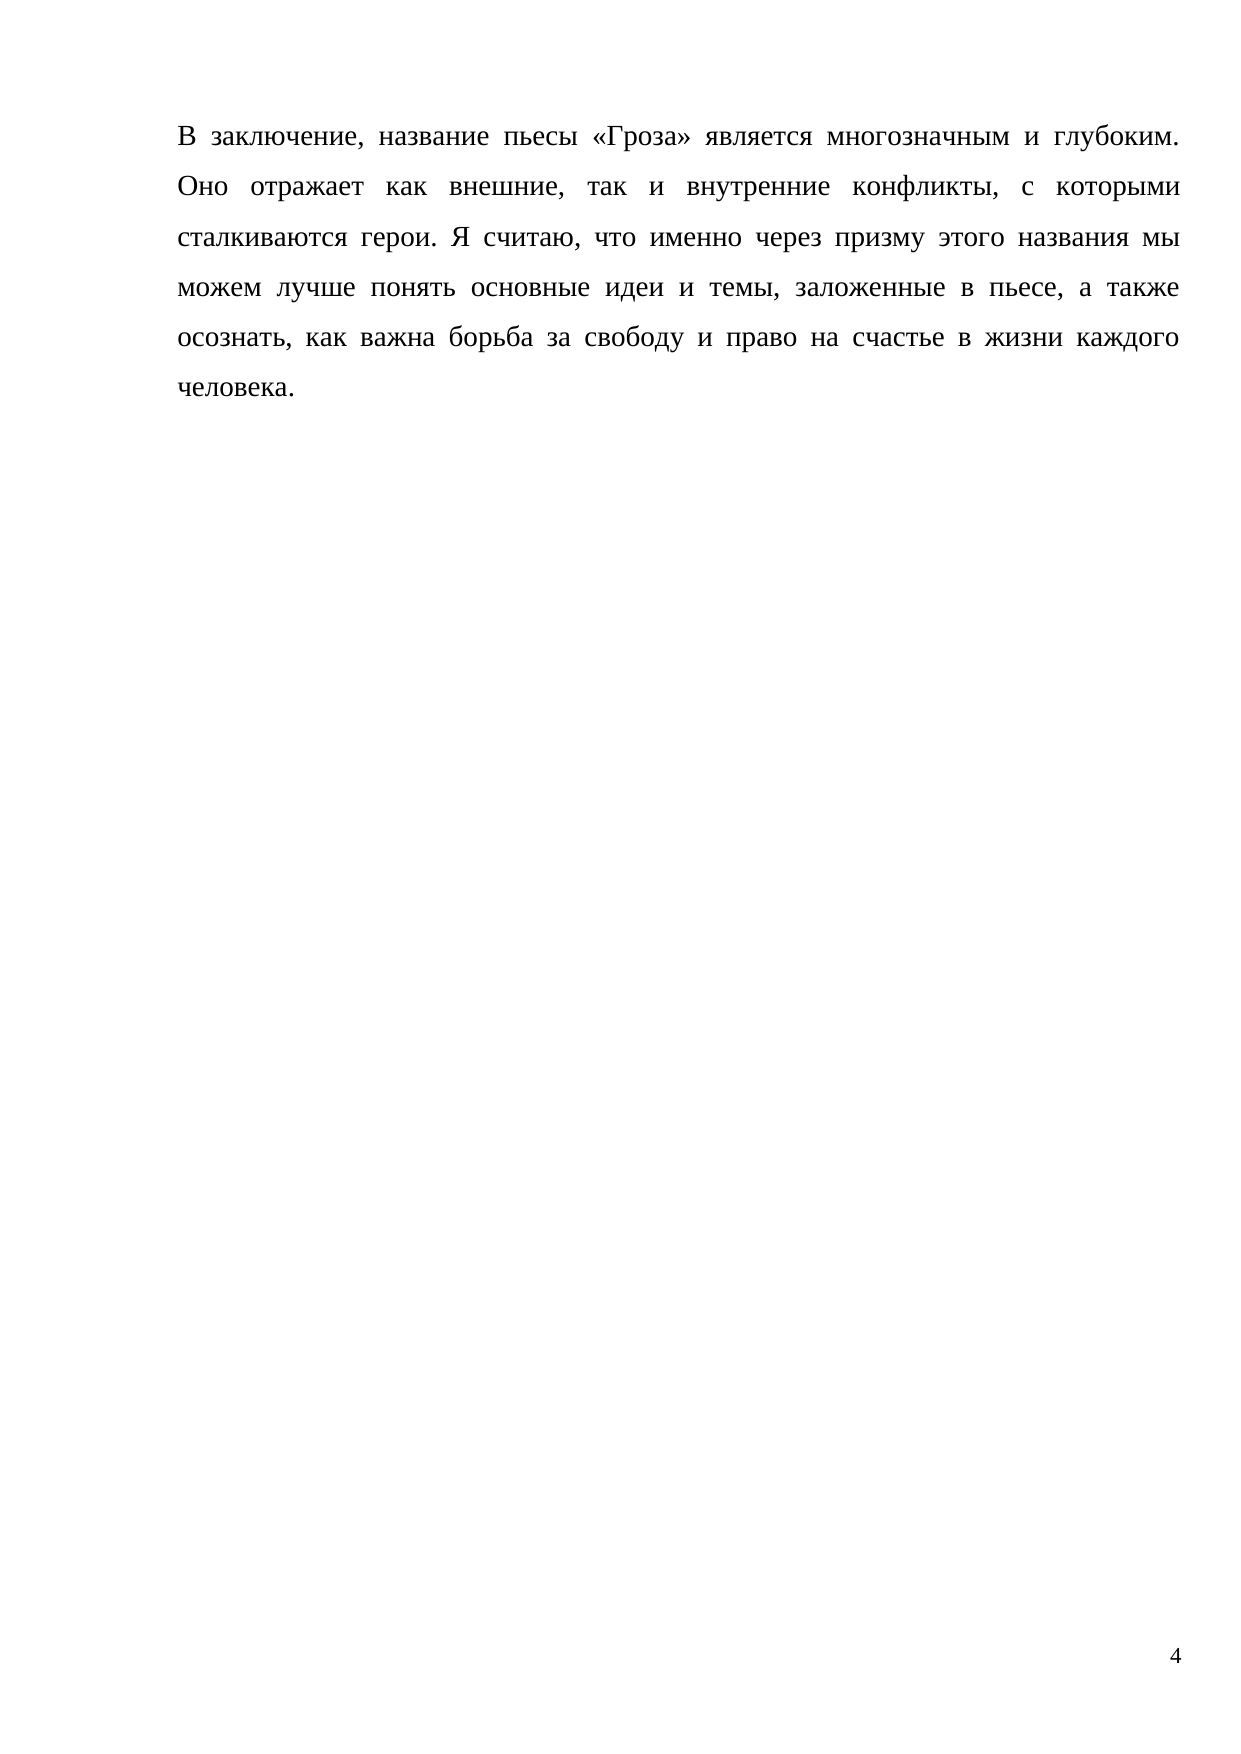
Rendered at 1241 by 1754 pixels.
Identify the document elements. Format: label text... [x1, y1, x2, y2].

text В заключение, название пьесы «Гроза» является многозначным и глубоким. Оно отражает как внешние, так и внутренние конфликты, с которыми сталкиваются герои. Я считаю, что именно через призму этого названия мы можем лучше понять основные идеи и темы, заложенные в пьесе, а также осознать, как важна борьба за свободу и право на счастье в жизни каждого человека. [177, 118, 1181, 403]
